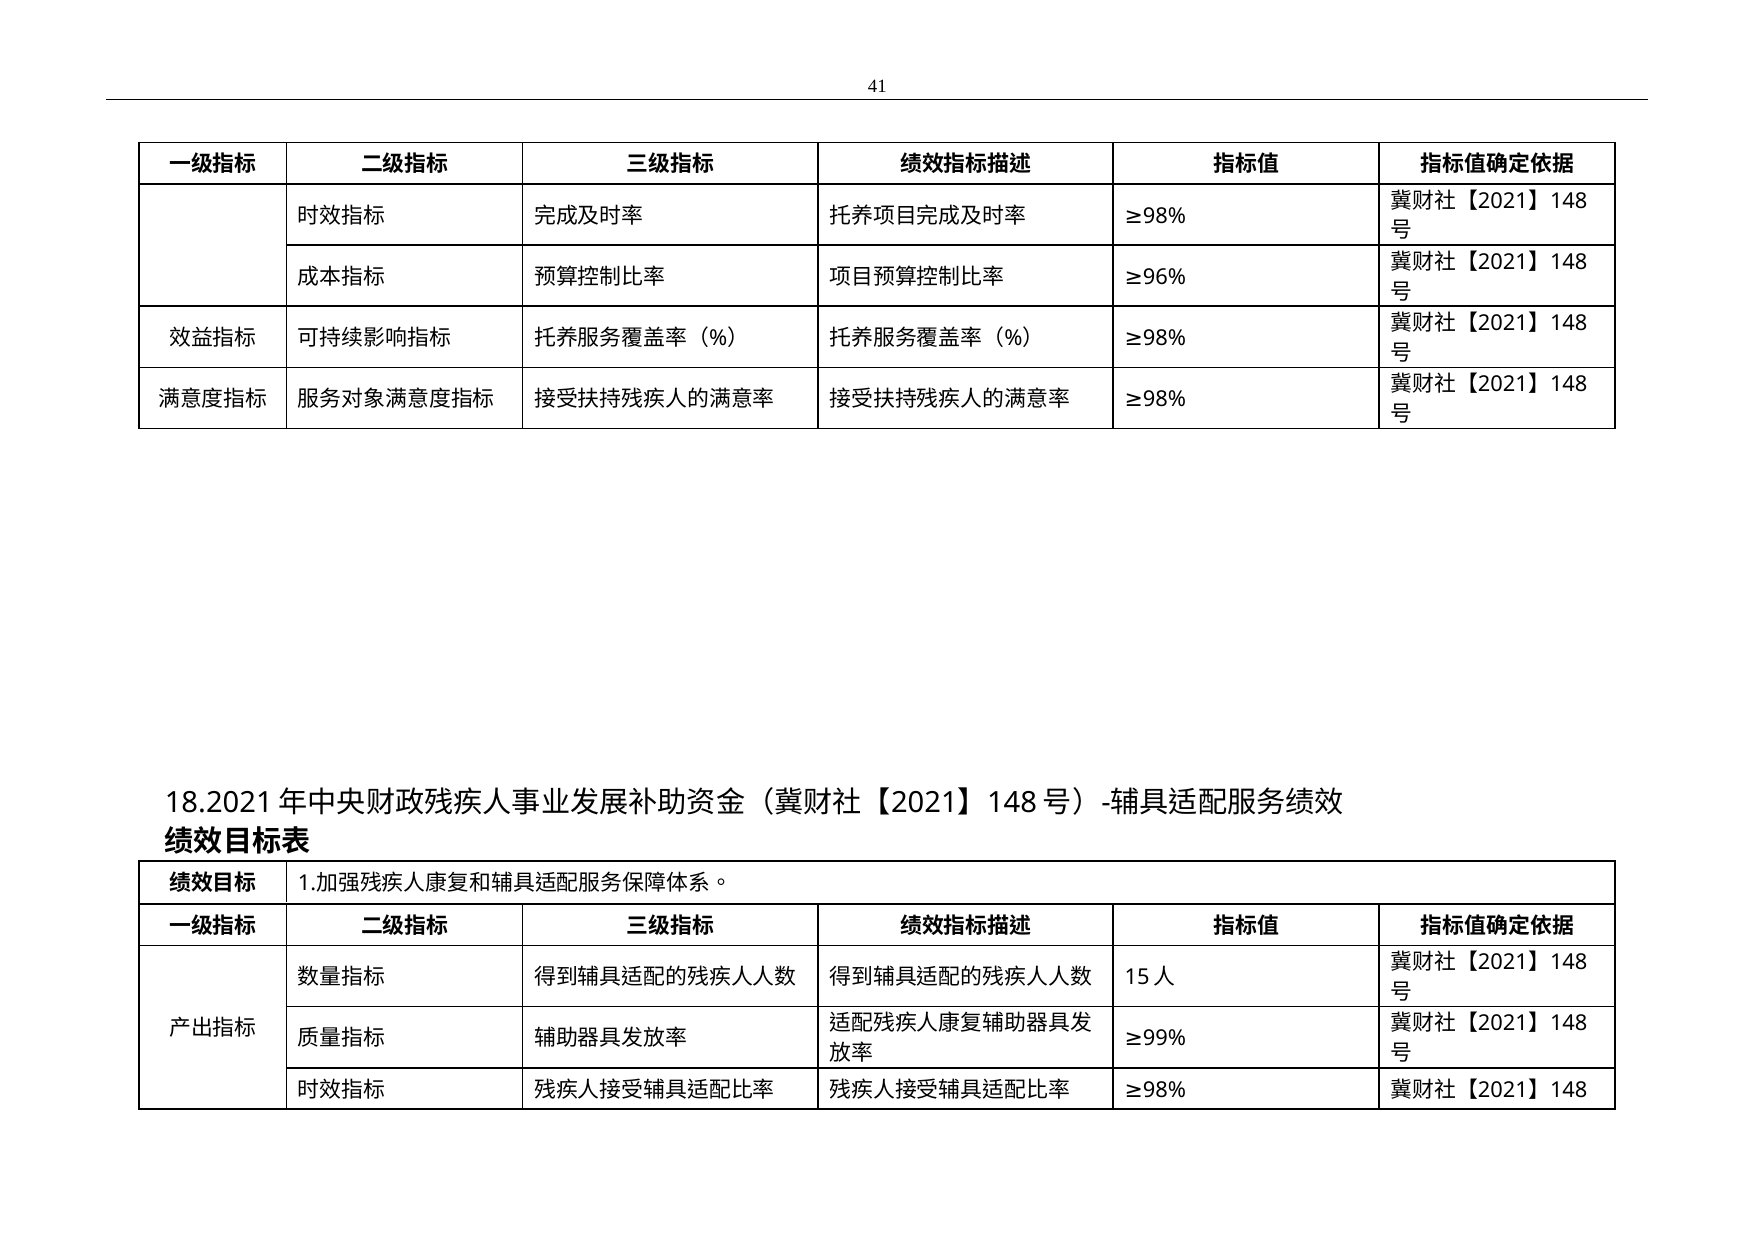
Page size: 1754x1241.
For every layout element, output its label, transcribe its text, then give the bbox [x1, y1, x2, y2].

table_header 绩效指标描述 [819, 143, 1112, 183]
table_header 二级指标 [287, 143, 522, 183]
table_header 指标值 [1114, 143, 1378, 183]
table_cell 预算控制比率 [523, 246, 817, 305]
table_cell 成本指标 [287, 246, 522, 305]
table_cell 效益指标 [140, 307, 286, 367]
table_header 三级指标 [523, 905, 817, 945]
table_cell 接受扶持残疾人的满意率 [523, 368, 817, 428]
table_cell ≥99% [1114, 1007, 1378, 1067]
table_header 二级指标 [287, 905, 522, 945]
table_cell 得到辅具适配的残疾人人数 [819, 946, 1112, 1006]
table_cell 服务对象满意度指标 [287, 368, 522, 428]
table_cell 完成及时率 [523, 185, 817, 244]
table_cell 冀财社【2021】148号 [1380, 1069, 1614, 1108]
table_cell ≥96% [1114, 246, 1378, 305]
table_cell 辅助器具发放率 [523, 1007, 817, 1067]
table_header 指标值确定依据 [1380, 143, 1614, 183]
table_cell 时效指标 [287, 1069, 522, 1108]
table_cell 冀财社【2021】148号 [1380, 246, 1614, 305]
table_cell 残疾人接受辅具适配比率 [819, 1069, 1112, 1108]
table_cell 时效指标 [287, 185, 522, 244]
table_header 绩效指标描述 [819, 905, 1112, 945]
table_cell ≥98% [1114, 368, 1378, 428]
table_cell 冀财社【2021】148号 [1380, 946, 1614, 1006]
text 绩效目标表 [106, 821, 1648, 860]
table_cell 数量指标 [287, 946, 522, 1006]
table_cell 可持续影响指标 [287, 307, 522, 367]
table_cell ≥98% [1114, 307, 1378, 367]
table_cell 冀财社【2021】148号 [1380, 307, 1614, 367]
table_cell 满意度指标 [140, 368, 286, 428]
table_cell 残疾人接受辅具适配比率 [523, 1069, 817, 1108]
table_cell 托养项目完成及时率 [819, 185, 1112, 244]
table_cell 质量指标 [287, 1007, 522, 1067]
table_header 三级指标 [523, 143, 817, 183]
table_header 指标值 [1114, 905, 1378, 945]
table_cell 适配残疾人康复辅助器具发放率 [819, 1007, 1112, 1067]
table_header 指标值确定依据 [1380, 905, 1614, 945]
table_cell ≥98% [1114, 1069, 1378, 1108]
table_cell 托养服务覆盖率（%） [523, 307, 817, 367]
table_cell 冀财社【2021】148号 [1380, 368, 1614, 428]
table_header 一级指标 [140, 143, 286, 183]
table_cell 项目预算控制比率 [819, 246, 1112, 305]
text 18.2021年中央财政残疾人事业发展补助资金（冀财社【2021】148号）-辅具适配服务绩效 [106, 781, 1648, 821]
table_header 一级指标 [140, 905, 286, 945]
table_cell 15人 [1114, 946, 1378, 1006]
table_header 绩效目标 [140, 862, 286, 902]
table_cell 产出指标 [140, 946, 286, 1108]
table_cell ≥98% [1114, 185, 1378, 244]
table_cell 得到辅具适配的残疾人人数 [523, 946, 817, 1006]
table_cell 冀财社【2021】148号 [1380, 185, 1614, 244]
table_cell 冀财社【2021】148号 [1380, 1007, 1614, 1067]
table_cell 接受扶持残疾人的满意率 [819, 368, 1112, 428]
table_cell 托养服务覆盖率（%） [819, 307, 1112, 367]
table_header 1.加强残疾人康复和辅具适配服务保障体系。 [287, 862, 1614, 902]
